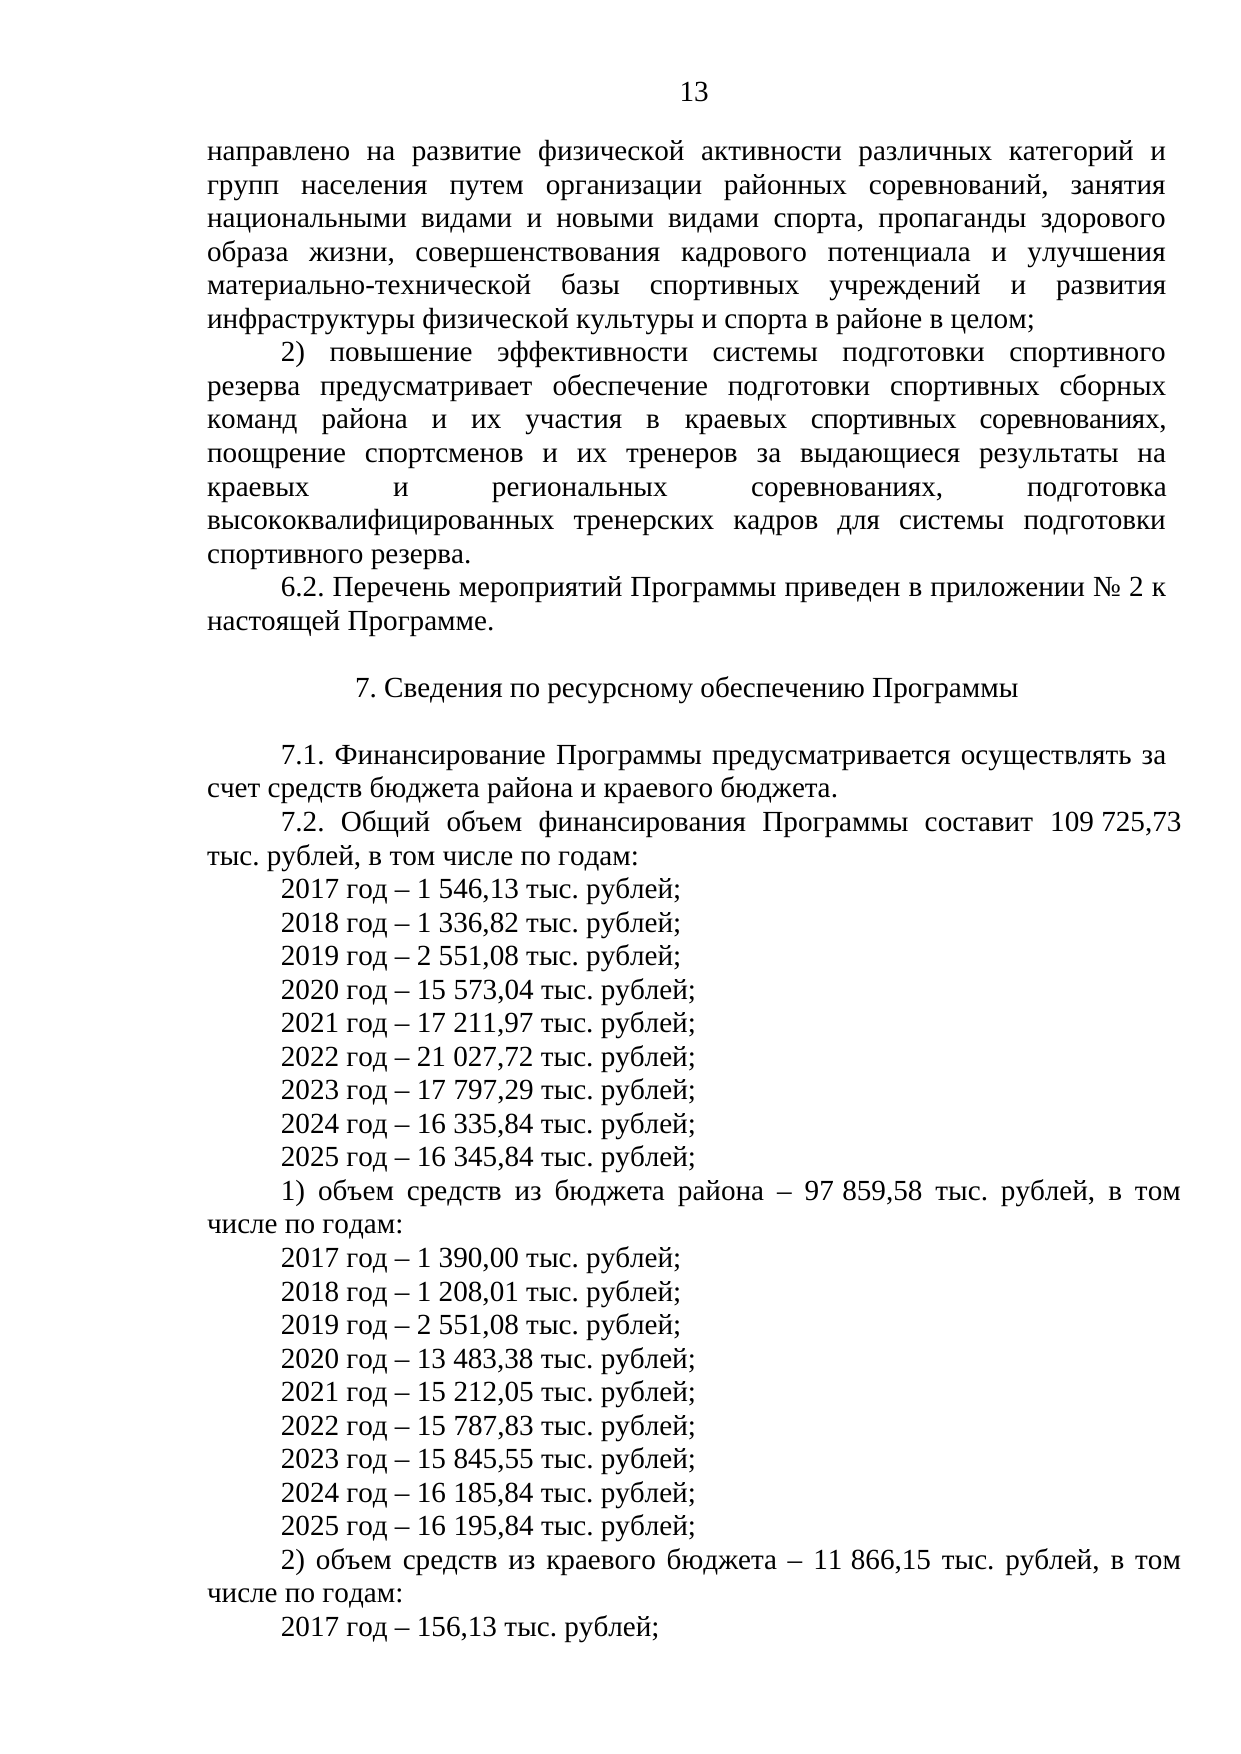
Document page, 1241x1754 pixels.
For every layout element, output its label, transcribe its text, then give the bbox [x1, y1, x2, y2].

text 7.2. Общий объем финансирования Программы составит 109 725,73 тыс. рублей, в том числе по годам: [207, 804, 1181, 871]
text 2023 год – 15 845,55 тыс. рублей; [207, 1441, 1181, 1475]
text 2022 год – 15 787,83 тыс. рублей; [207, 1408, 1181, 1441]
text 2024 год – 16 185,84 тыс. рублей; [207, 1475, 1181, 1508]
text 2021 год – 15 212,05 тыс. рублей; [207, 1374, 1181, 1408]
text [207, 133, 1167, 334]
text 7.1. Финансирование Программы предусматривается осуществлять за счет средств бюджета района и краевого бюджета. [207, 737, 1167, 804]
text 6.2. Перечень мероприятий Программы приведен в приложении № 2 к настоящей Программе. [207, 569, 1167, 636]
text 2020 год – 15 573,04 тыс. рублей; [207, 972, 1181, 1005]
text 2022 год – 21 027,72 тыс. рублей; [207, 1039, 1181, 1072]
text 2023 год – 17 797,29 тыс. рублей; [207, 1072, 1181, 1106]
text 2024 год – 16 335,84 тыс. рублей; [207, 1106, 1181, 1139]
text 2017 год – 1 546,13 тыс. рублей; [207, 871, 1181, 905]
text 2017 год – 1 390,00 тыс. рублей; [207, 1240, 1181, 1274]
text 2019 год – 2 551,08 тыс. рублей; [207, 938, 1181, 972]
text 2025 год – 16 345,84 тыс. рублей; [207, 1139, 1181, 1173]
text 2) объем средств из краевого бюджета – 11 866,15 тыс. рублей, в том числе по годам: [207, 1542, 1181, 1609]
text 1) объем средств из бюджета района – 97 859,58 тыс. рублей, в том числе по годам: [207, 1173, 1181, 1240]
text 2021 год – 17 211,97 тыс. рублей; [207, 1005, 1181, 1039]
text 2018 год – 1 208,01 тыс. рублей; [207, 1274, 1181, 1307]
text 2025 год – 16 195,84 тыс. рублей; [207, 1508, 1181, 1542]
text 7. Сведения по ресурсному обеспечению Программы [207, 670, 1167, 703]
text 2019 год – 2 551,08 тыс. рублей; [207, 1307, 1181, 1341]
text 2018 год – 1 336,82 тыс. рублей; [207, 905, 1181, 938]
text 2) повышение эффективности системы подготовки спортивного резерва предусматривает обеспечение подготовки спортивных сборных команд района и их участия в краевых спортивных соревнованиях, поощрение спортсменов и их тренеров за выдающиеся результаты на краевых и региональных соревнованиях, подготовка высококвалифицированных тренерских кадров для системы подготовки спортивного резерва. [207, 334, 1167, 569]
text 2020 год – 13 483,38 тыс. рублей; [207, 1341, 1181, 1374]
text 2017 год – 156,13 тыс. рублей; [207, 1609, 1181, 1643]
